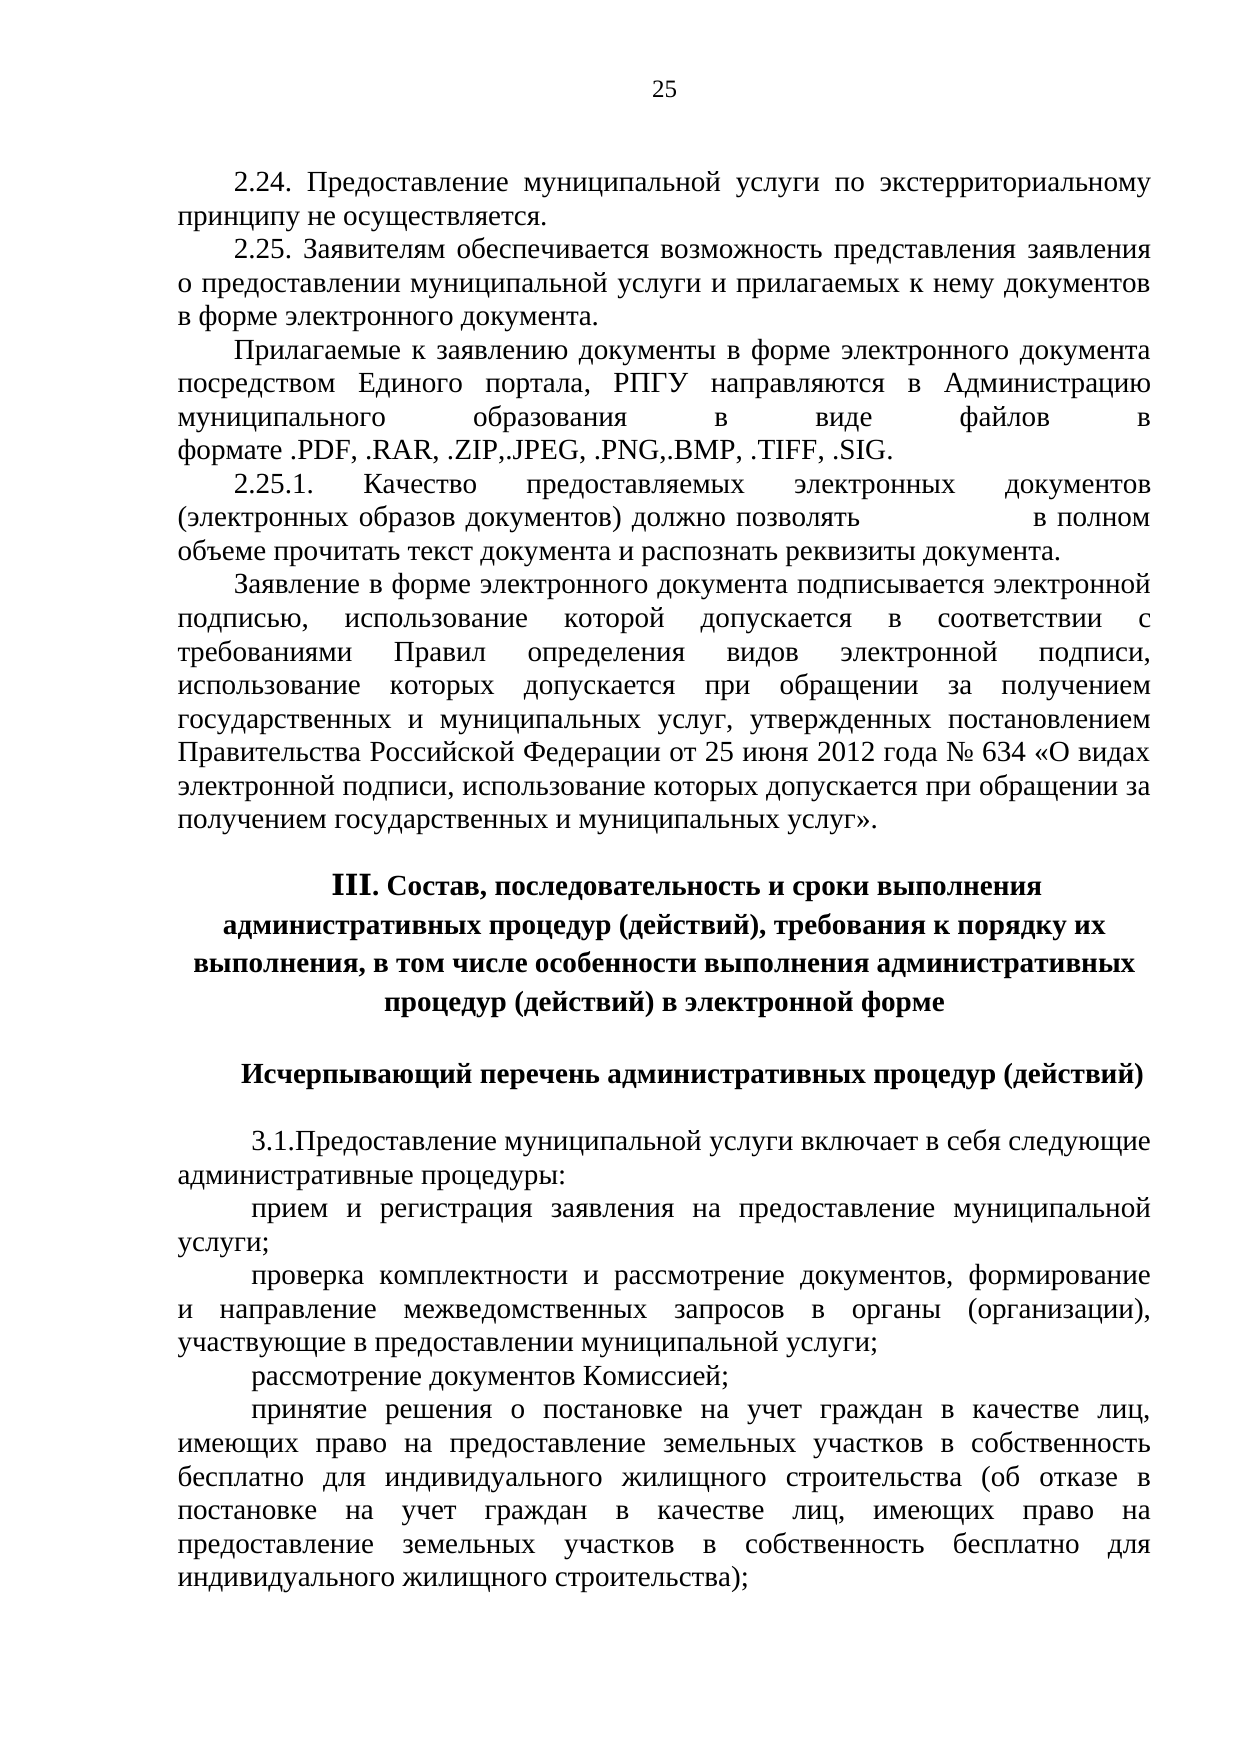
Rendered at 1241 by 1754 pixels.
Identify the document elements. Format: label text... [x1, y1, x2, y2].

text Прилагаемые к заявлению документы в форме электронного документа посредством Единого портала, РПГУ направляются в Администрацию муниципального образования в виде файлов в формате .PDF, .RAR, .ZIP,.JPEG, .PNG,.BMP, .TIFF, .SIG. [177, 332, 1152, 466]
text принятие решения о постановке на учет граждан в качестве лиц, имеющих право на предоставление земельных участков в собственность бесплатно для индивидуального жилищного строительства (об отказе в постановке на учет граждан в качестве лиц, имеющих право на предоставление земельных участков в собственность бесплатно для индивидуального жилищного строительства); [177, 1392, 1152, 1593]
text 2.24. Предоставление муниципальной услуги по экстерриториальному принципу не осуществляется. [177, 164, 1152, 231]
text Исчерпывающий перечень административных процедур (действий) [177, 1056, 1152, 1090]
text Заявление в форме электронного документа подписывается электронной подписью, использование которой допускается в соответствии с требованиями Правил определения видов электронной подписи, использование которых допускается при обращении за получением государственных и муниципальных услуг, утвержденных постановлением Правительства Российской Федерации от 25 июня 2012 года № 634 «О видах электронной подписи, использование которых допускается при обращении за получением государственных и муниципальных услуг». [177, 567, 1152, 835]
text рассмотрение документов Комиссией; [177, 1358, 1152, 1392]
text 2.25.1. Качество предоставляемых электронных документов (электронных образов документов) должно позволять в полном объеме прочитать текст документа и распознать реквизиты документа. [177, 466, 1152, 567]
text 2.25. Заявителям обеспечивается возможность представления заявления о предоставлении муниципальной услуги и прилагаемых к нему документов в форме электронного документа. [177, 231, 1152, 332]
text проверка комплектности и рассмотрение документов, формирование и направление межведомственных запросов в органы (организации), участвующие в предоставлении муниципальной услуги; [177, 1257, 1152, 1358]
text 3.1.Предоставление муниципальной услуги включает в себя следующие административные процедуры: [177, 1123, 1152, 1190]
text прием и регистрация заявления на предоставление муниципальной услуги; [177, 1190, 1152, 1257]
text ⅠⅠⅠ. Состав, последовательность и сроки выполнения административных процедур (действий), требования к порядку их выполнения, в том числе особенности выполнения административных процедур (действий) в электронной форме [177, 868, 1152, 1018]
